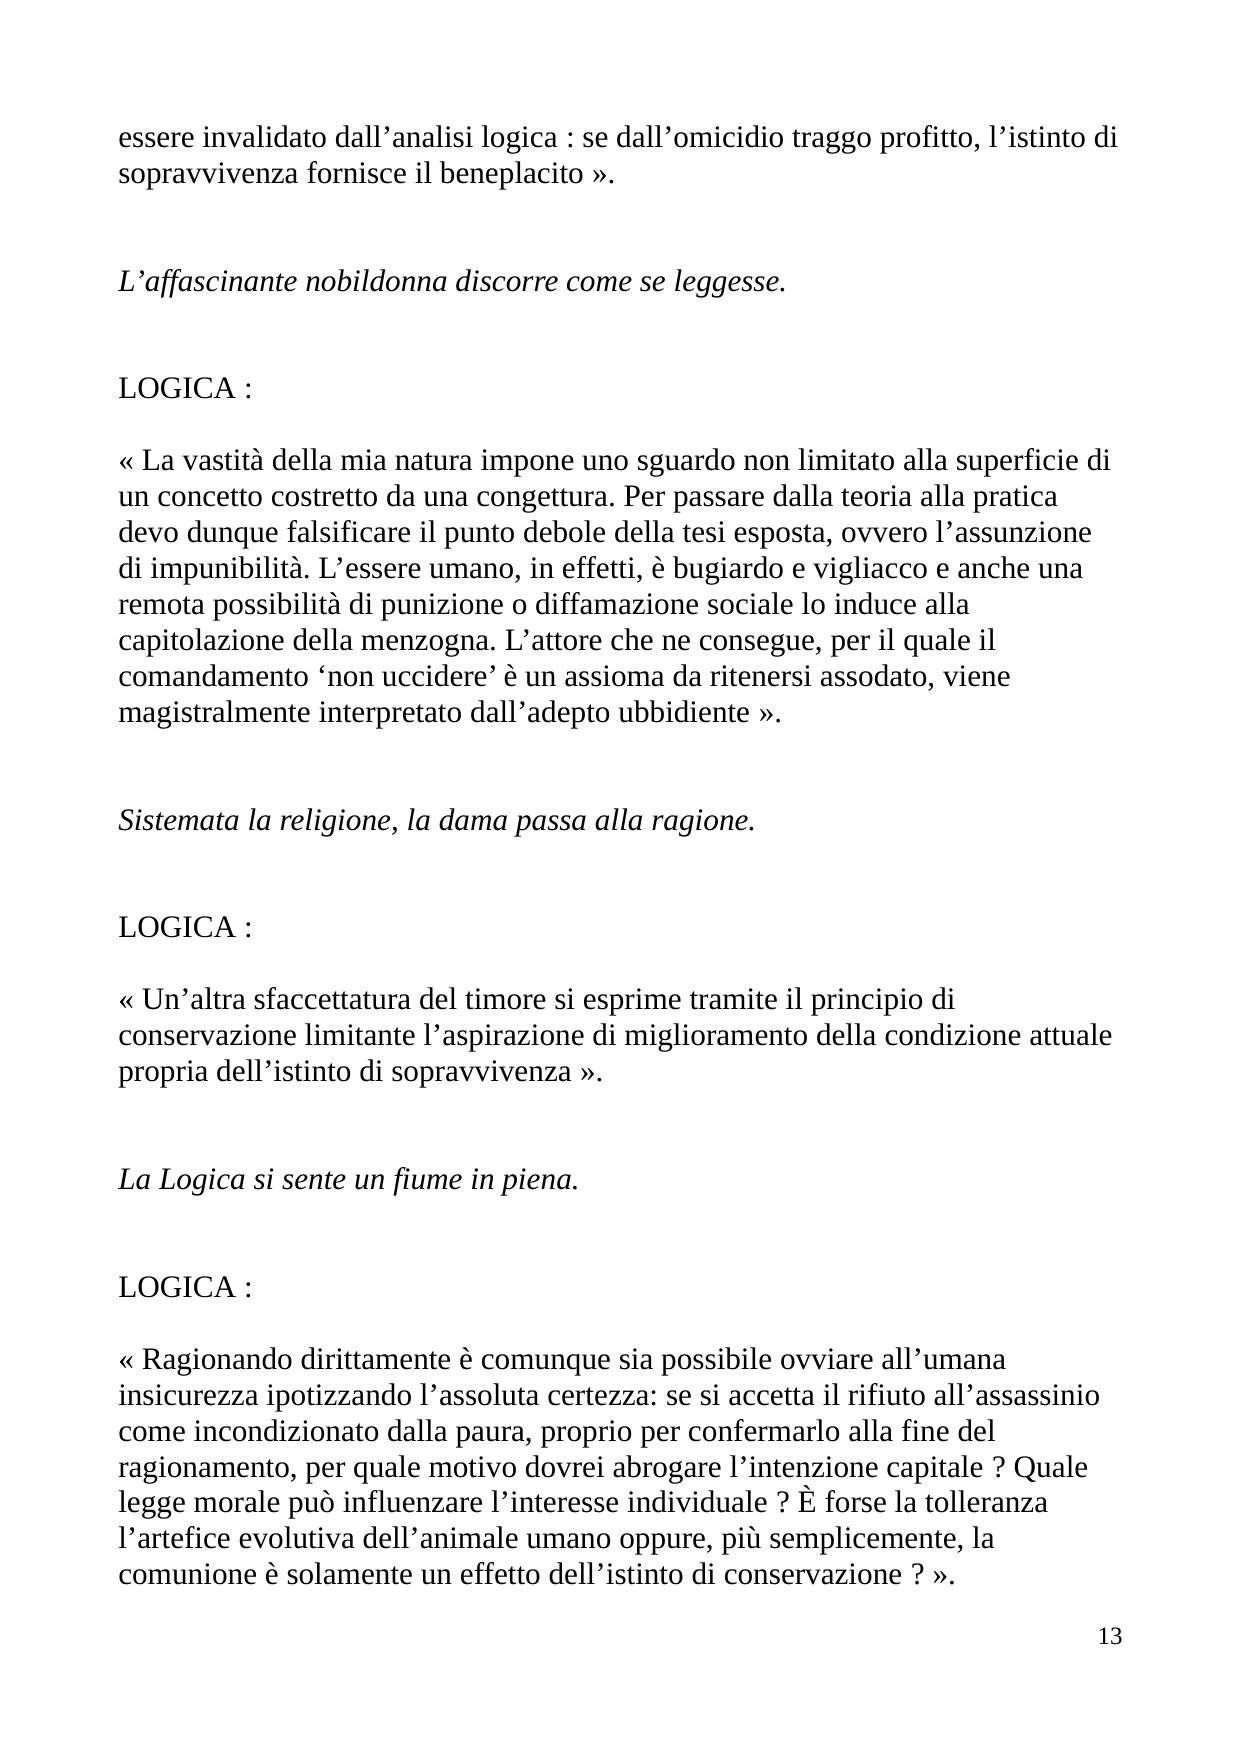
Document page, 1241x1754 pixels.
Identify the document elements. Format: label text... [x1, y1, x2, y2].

text « Un’altra sfaccettatura del timore si esprime tramite il principio di conservazione limitante l’aspirazione di miglioramento della condizione attuale propria dell’istinto di sopravvivenza ». [118, 981, 1122, 1088]
text « La vastità della mia natura impone uno sguardo non limitato alla superficie di un concetto costretto da una congettura. Per passare dalla teoria alla pratica devo dunque falsificare il punto debole della tesi esposta, ovvero l’assunzione di impunibilità. L’essere umano, in effetti, è bugiardo e vigliacco e anche una remota possibilità di punizione o diffamazione sociale lo induce alla capitolazione della menzogna. L’attore che ne consegue, per il quale il comandamento ‘non uccidere’ è un assioma da ritenersi assodato, viene magistralmente interpretato dall’adepto ubbidiente ». [118, 442, 1122, 729]
text La Logica si sente un fiume in piena. [118, 1160, 1122, 1196]
text « Ragionando dirittamente è comunque sia possibile ovviare all’umana insicurezza ipotizzando l’assoluta certezza: se si accetta il rifiuto all’assassinio come incondizionato dalla paura, proprio per confermarlo alla fine del ragionamento, per quale motivo dovrei abrogare l’intenzione capitale ? Quale legge morale può influenzare l’interesse individuale ? È forse la tolleranza l’artefice evolutiva dell’animale umano oppure, più semplicemente, la comunione è solamente un effetto dell’istinto di conservazione ? ». [118, 1340, 1122, 1592]
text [118, 118, 1122, 190]
text LOGICA : [118, 370, 1122, 406]
text LOGICA : [118, 1268, 1122, 1304]
text LOGICA : [118, 909, 1122, 945]
text L’affascinante nobildonna discorre come se leggesse. [118, 262, 1122, 298]
text Sistemata la religione, la dama passa alla ragione. [118, 801, 1122, 837]
